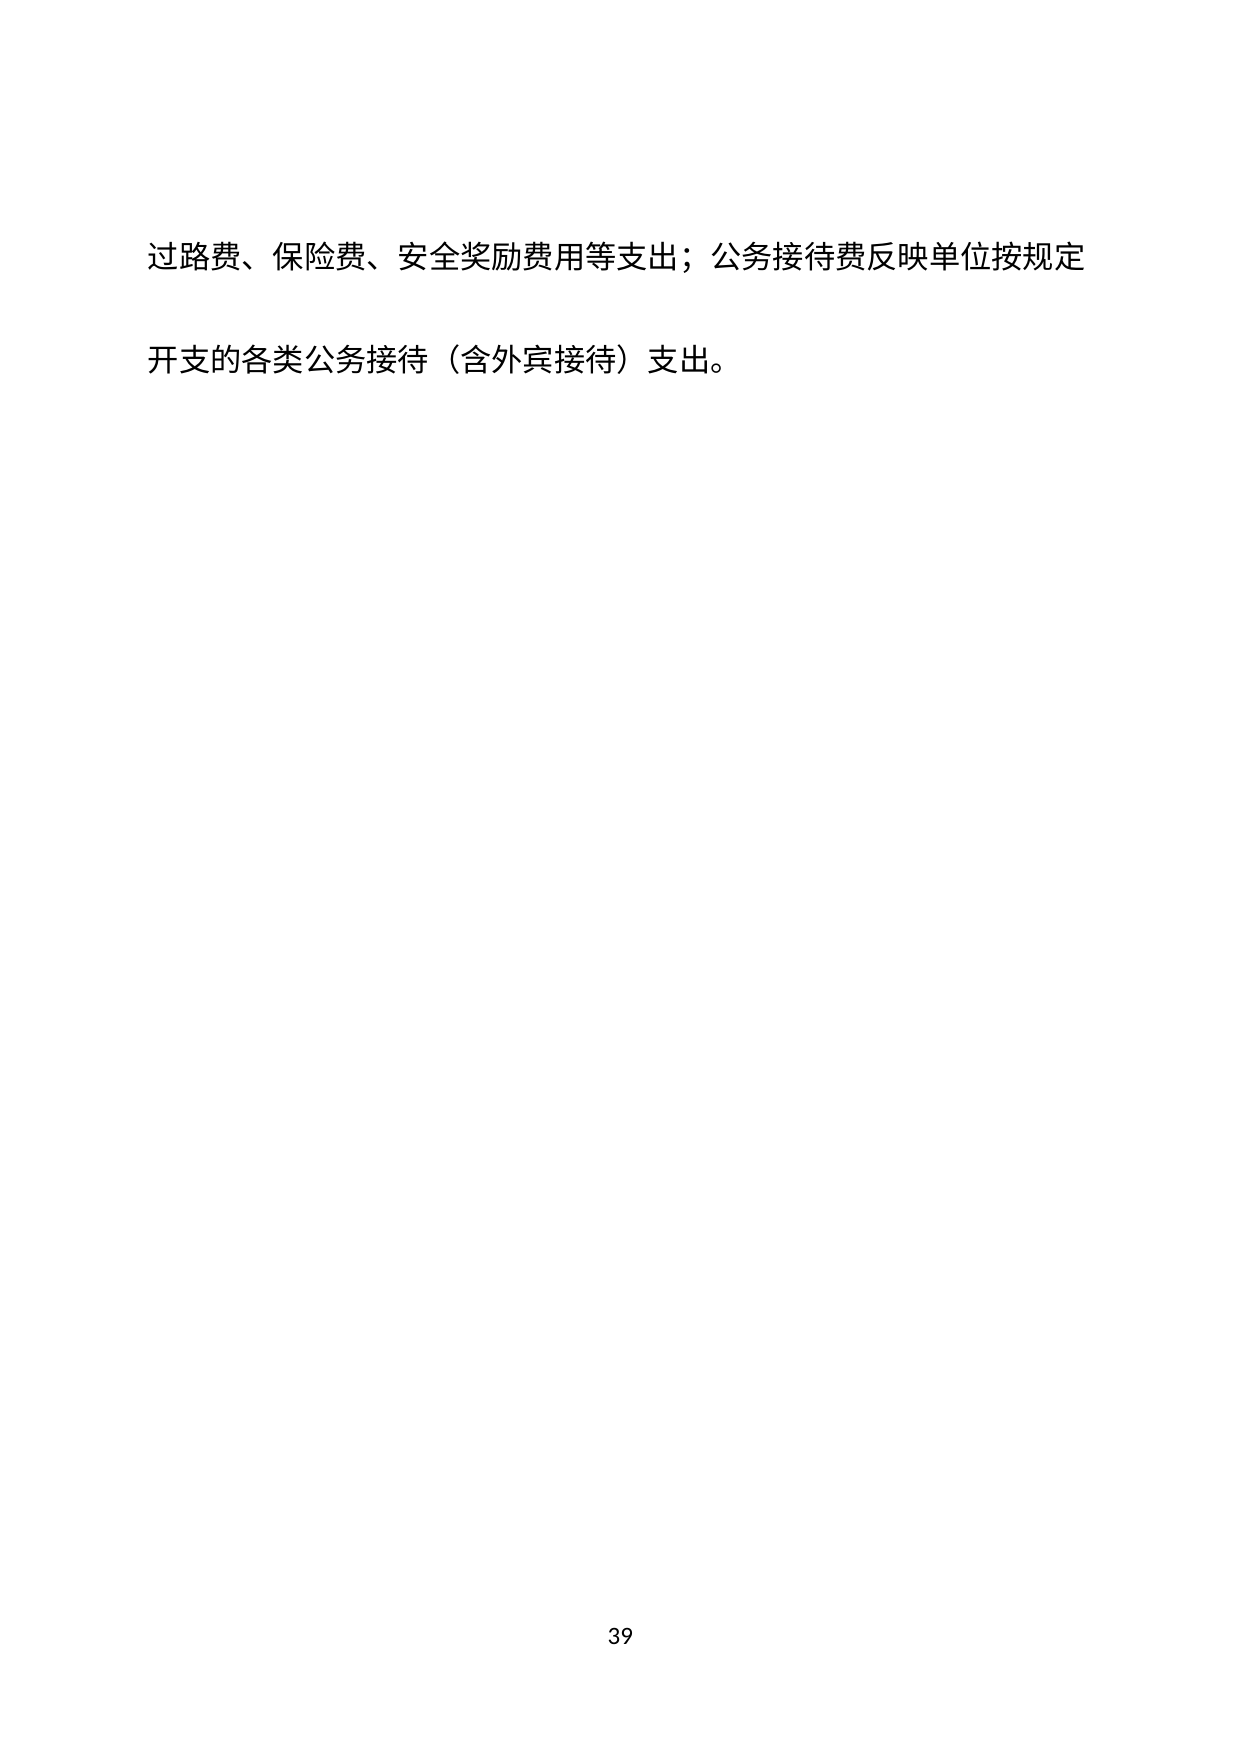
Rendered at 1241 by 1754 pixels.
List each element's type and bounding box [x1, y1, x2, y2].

text [148, 221, 1093, 392]
